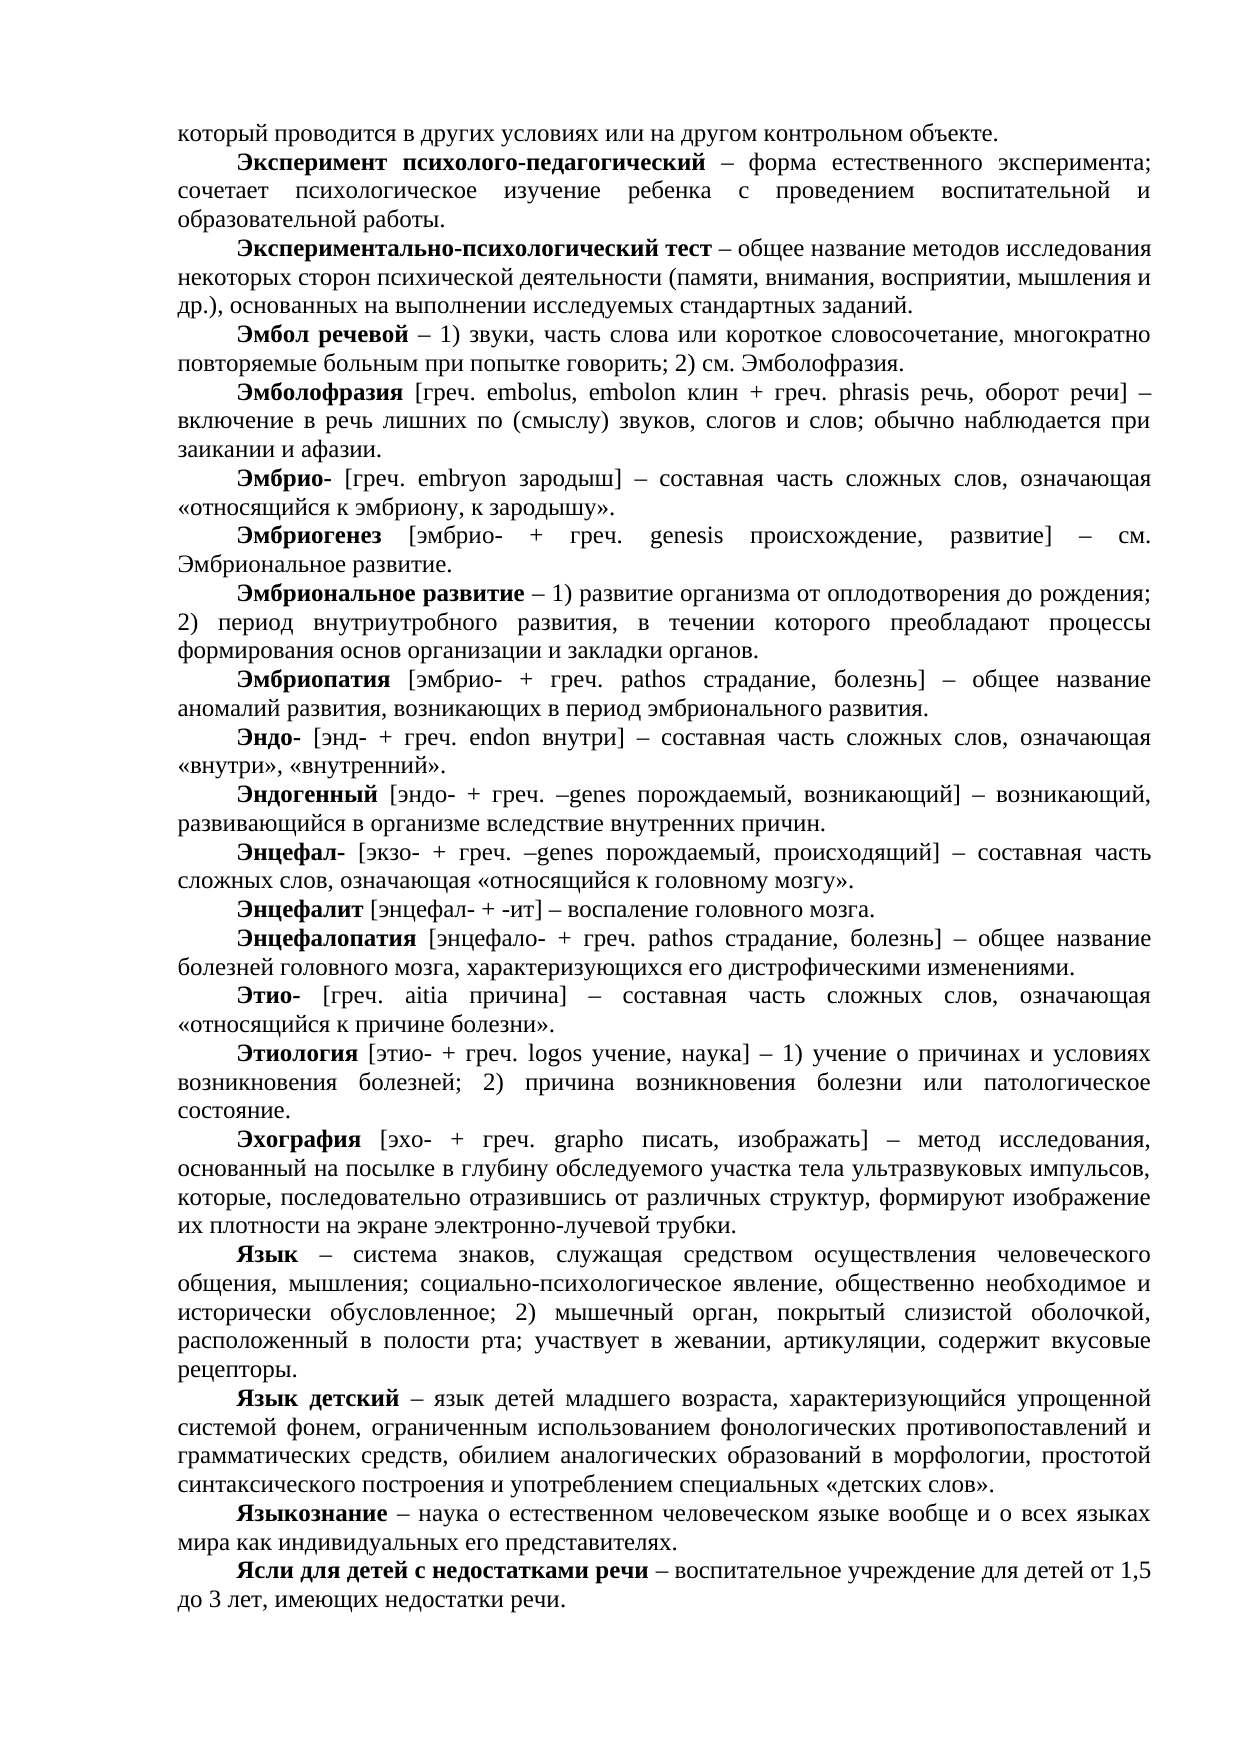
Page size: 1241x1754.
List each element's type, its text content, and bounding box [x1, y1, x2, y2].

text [177, 118, 1152, 147]
text Эндо- [энд- + греч. endon внутри] – составная часть сложных слов, означающая «внутри», «внутренний». [177, 722, 1152, 779]
text Эхография [эхо- + греч. grapho писать, изображать] – метод исследования, основанный на посылке в глубину обследуемого участка тела ультразвуковых импульсов, которые, последовательно отразившись от различных структур, формируют изображение их плотности на экране электронно-лучевой трубки. [177, 1124, 1152, 1239]
text Энцефалопатия [энцефало- + греч. pathos страдание, болезнь] – общее название болезней головного мозга, характеризующихся его дистрофическими изменениями. [177, 923, 1152, 981]
text Язык детский – язык детей младшего возраста, характеризующийся упрощенной системой фонем, ограниченным использованием фонологических противопоставлений и грамматических средств, обилием аналогических образований в морфологии, простотой синтаксического построения и употреблением специальных «детских слов». [177, 1383, 1152, 1498]
text Ясли для детей с недостатками речи – воспитательное учреждение для детей от 1,5 до 3 лет, имеющих недостатки речи. [177, 1556, 1152, 1613]
text Эмбриопатия [эмбрио- + греч. pathos страдание, болезнь] – общее название аномалий развития, возникающих в период эмбрионального развития. [177, 664, 1152, 722]
text Этио- [греч. aitia причина] – составная часть сложных слов, означающая «относящийся к причине болезни». [177, 981, 1152, 1038]
text Этиология [этио- + греч. logos учение, наука] – 1) учение о причинах и условиях возникновения болезней; 2) причина возникновения болезни или патологическое состояние. [177, 1038, 1152, 1124]
text Эмбриогенез [эмбрио- + греч. genesis происхождение, развитие] – см. Эмбриональное развитие. [177, 521, 1152, 578]
text Эмбол речевой – 1) звуки, часть слова или короткое словосочетание, многократно повторяемые больным при попытке говорить; 2) см. Эмболофразия. [177, 319, 1152, 377]
text Эндогенный [эндо- + греч. –genes порождаемый, возникающий] – возникающий, развивающийся в организме вследствие внутренних причин. [177, 779, 1152, 837]
text Энцефал- [экзо- + греч. –genes порождаемый, происходящий] – составная часть сложных слов, означающая «относящийся к головному мозгу». [177, 837, 1152, 894]
text Энцефалит [энцефал- + -ит] – воспаление головного мозга. [177, 894, 1152, 923]
text Языкознание – наука о естественном человеческом языке вообще и о всех языках мира как индивидуальных его представителях. [177, 1498, 1152, 1556]
text Эмбрио- [греч. embryon зародыш] – составная часть сложных слов, означающая «относящийся к эмбриону, к зародышу». [177, 463, 1152, 521]
text Язык – система знаков, служащая средством осуществления человеческого общения, мышления; социально-психологическое явление, общественно необходимое и исторически обусловленное; 2) мышечный орган, покрытый слизистой оболочкой, расположенный в полости рта; участвует в жевании, артикуляции, содержит вкусовые рецепторы. [177, 1239, 1152, 1383]
text Эмбриональное развитие – 1) развитие организма от оплодотворения до рождения; 2) период внутриутробного развития, в течении которого преобладают процессы формирования основ организации и закладки органов. [177, 578, 1152, 664]
text Эксперимент психолого-педагогический – форма естественного эксперимента; сочетает психологическое изучение ребенка с проведением воспитательной и образовательной работы. [177, 147, 1152, 233]
text Эмболофразия [греч. embolus, embolon клин + греч. phrasis речь, оборот речи] – включение в речь лишних по (смыслу) звуков, слогов и слов; обычно наблюдается при заикании и афазии. [177, 377, 1152, 463]
text Экспериментально-психологический тест – общее название методов исследования некоторых сторон психической деятельности (памяти, внимания, восприятии, мышления и др.), основанных на выполнении исследуемых стандартных заданий. [177, 233, 1152, 319]
